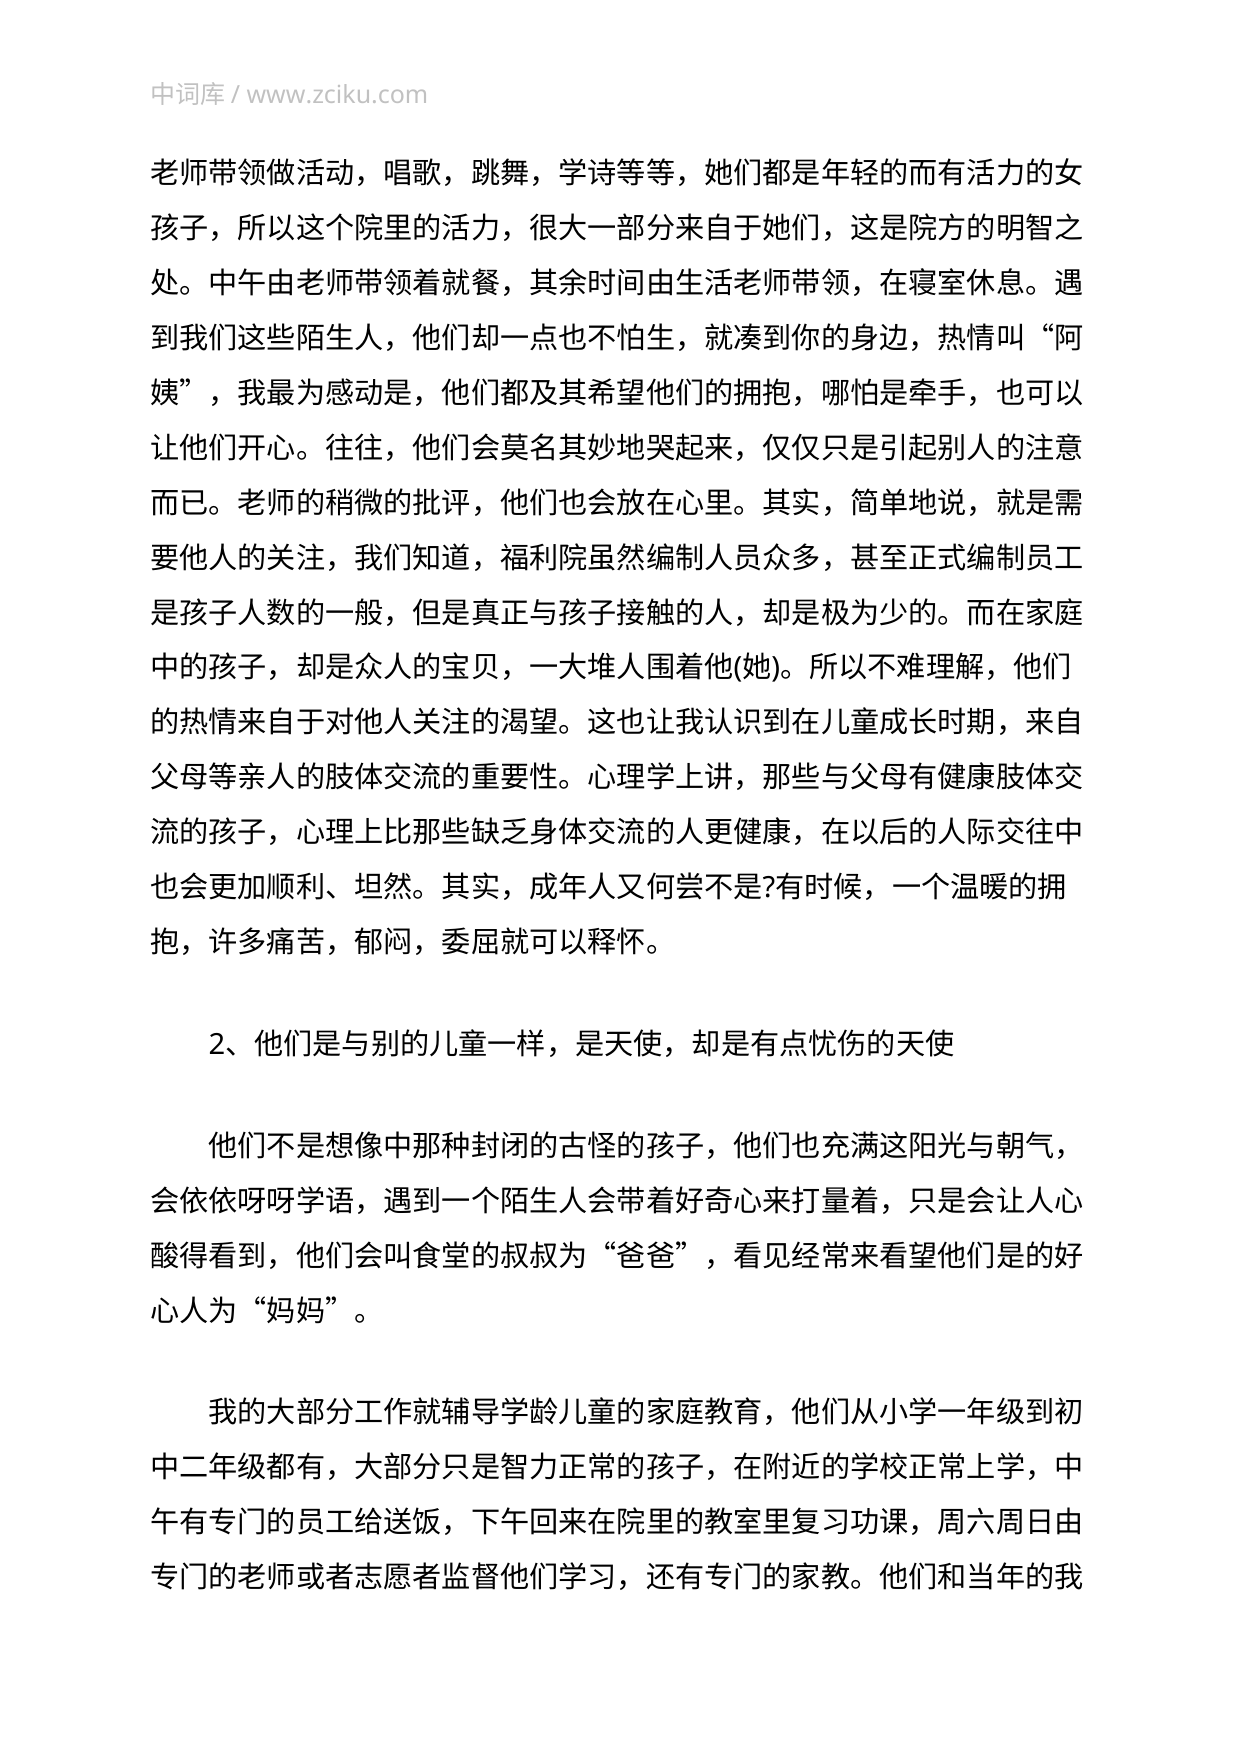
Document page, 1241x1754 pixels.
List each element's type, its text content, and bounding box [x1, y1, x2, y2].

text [150, 1389, 1090, 1596]
text 2、他们是与别的儿童一样，是天使，却是有点忧伤的天使 [150, 1021, 1090, 1063]
text 他们不是想像中那种封闭的古怪的孩子，他们也充满这阳光与朝气，会依依呀呀学语，遇到一个陌生人会带着好奇心来打量着，只是会让人心酸得看到，他们会叫食堂的叔叔为“爸爸”，看见经常来看望他们是的好心人为“妈妈”。 [150, 1122, 1090, 1329]
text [150, 150, 1090, 961]
